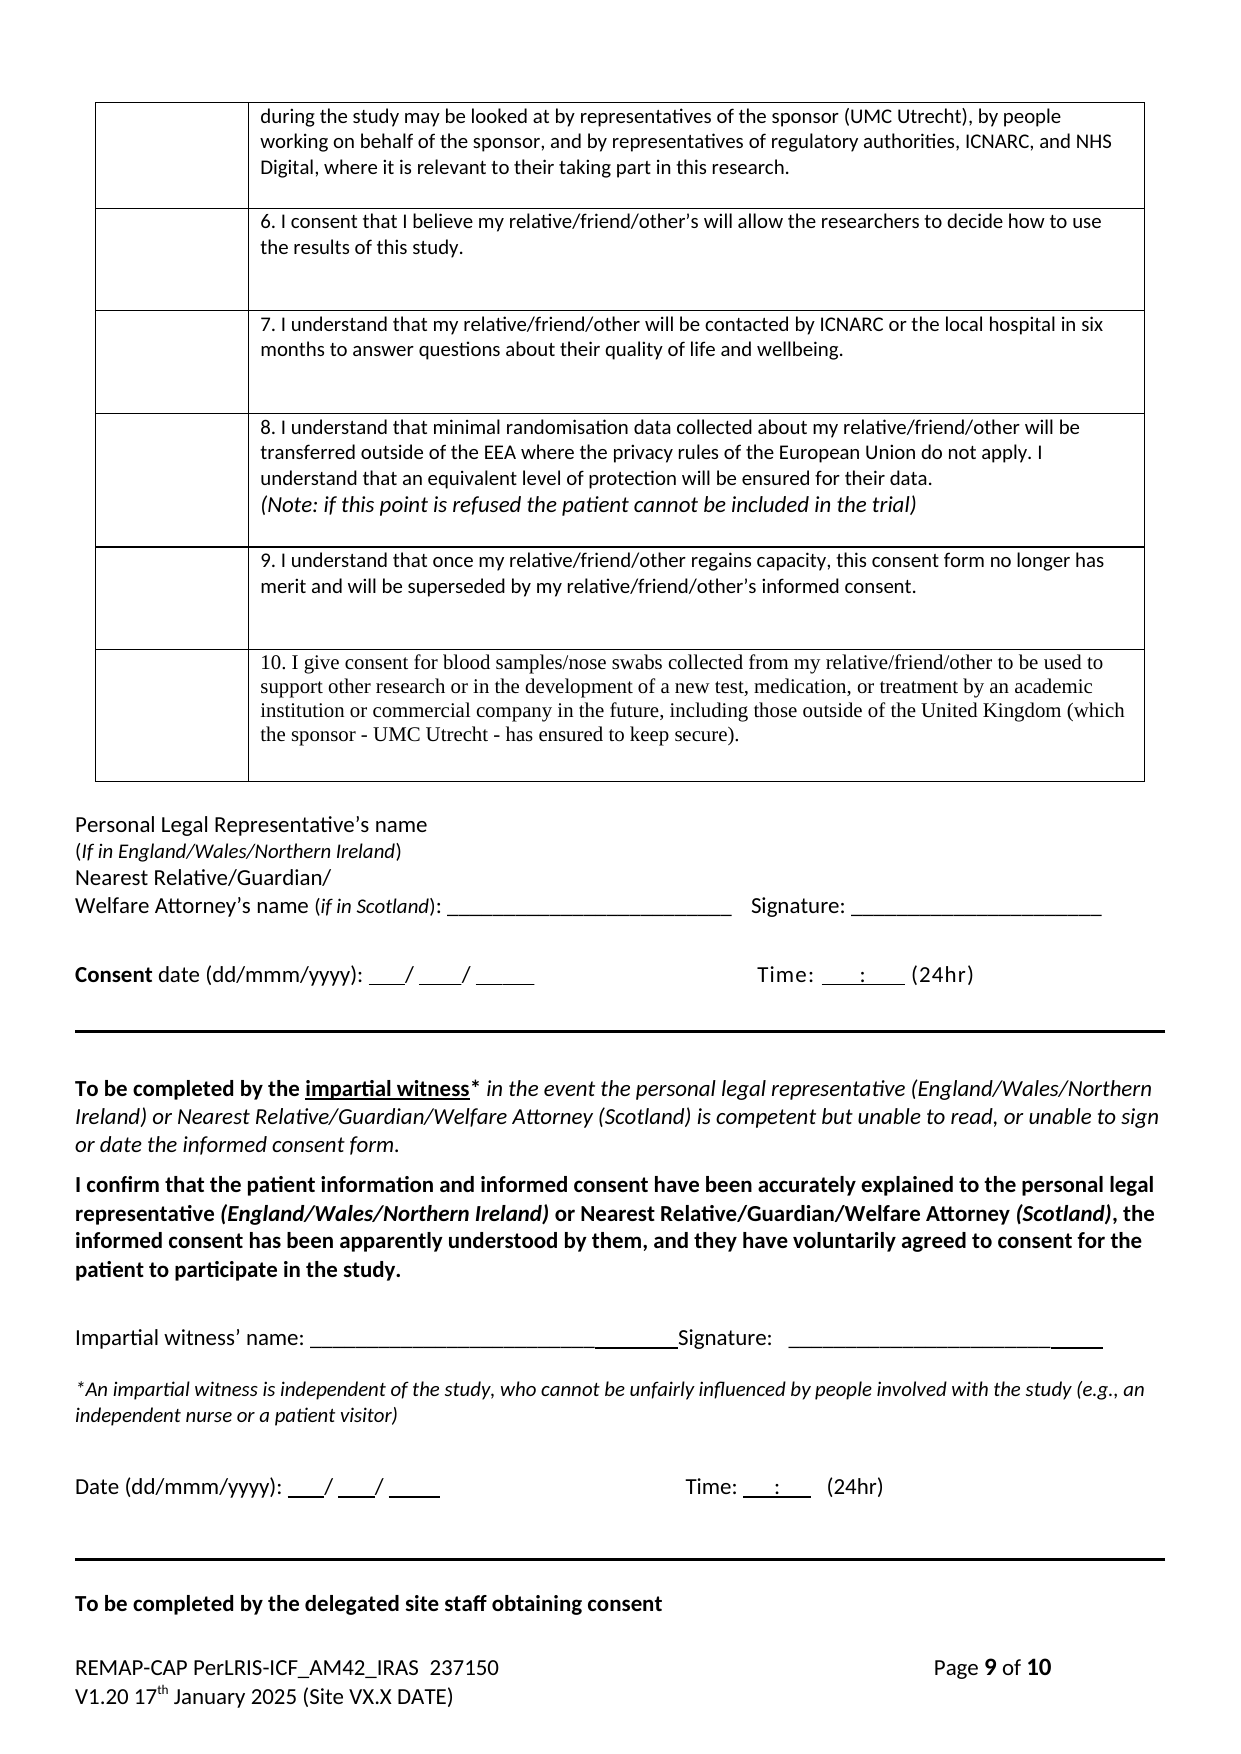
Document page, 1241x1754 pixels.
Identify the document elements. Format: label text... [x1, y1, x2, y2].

table_cell 6. I consent that I believe my relative/friend/other’s will allow the researchers to decide how to use the results of this study. [249, 209, 1144, 310]
table_cell [96, 209, 248, 310]
text Date (dd/mmm/yyyy): / / Time: : (24hr) [75, 1472, 1165, 1500]
text *An impartial witness is independent of the study, who cannot be unfairly influenced by people involved with the study (e.g., an independent nurse or a patient visitor) [75, 1377, 1165, 1427]
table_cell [249, 103, 1144, 207]
text To be completed by the impartial witness* in the event the personal legal representative (England/Wales/Northern Ireland) or Nearest Relative/Guardian/Welfare Attorney (Scotland) is competent but unable to read, or unable to sign or date the informed consent form. [75, 1074, 1165, 1158]
table_cell 8. I understand that minimal randomisation data collected about my relative/friend/other will be transferred outside of the EEA where the privacy rules of the European Union do not apply. I understand that an equivalent level of protection will be ensured for their data. (Note: if this point is refused the patient cannot be included in the trial) [249, 414, 1144, 546]
table_cell 9. I understand that once my relative/friend/other regains capacity, this consent form no longer has merit and will be superseded by my relative/friend/other’s informed consent. [249, 548, 1144, 649]
table_cell [96, 414, 248, 546]
text Welfare Attorney’s name (if in Scotland): _________________________ Signature: ______________________ [75, 891, 1165, 919]
table_cell [96, 311, 248, 413]
table_cell [96, 548, 248, 649]
text Impartial witness’ name: _________________________ Signature: _______________________ [75, 1323, 1165, 1351]
text Personal Legal Representative’s name [75, 810, 1165, 838]
text (If in England/Wales/Northern Ireland) [75, 838, 1165, 863]
table_cell 7. I understand that my relative/friend/other will be contacted by ICNARC or the local hospital in six months to answer questions about their quality of life and wellbeing. [249, 311, 1144, 413]
text Nearest Relative/Guardian/ [75, 863, 1165, 891]
table_cell [96, 103, 248, 207]
table_cell 10. I give consent for blood samples/nose swabs collected from my relative/friend/other to be used to support other research or in the development of a new test, medication, or treatment by an academic institution or commercial company in the future, including those outside of the United Kingdom (which the sponsor - UMC Utrecht - has ensured to keep secure). [249, 650, 1144, 781]
text I confirm that the patient information and informed consent have been accurately explained to the personal legal representative (England/Wales/Northern Ireland) or Nearest Relative/Guardian/Welfare Attorney (Scotland), the informed consent has been apparently understood by them, and they have voluntarily agreed to consent for the patient to participate in the study. [75, 1171, 1165, 1283]
text To be completed by the delegated site staff obtaining consent [75, 1589, 1165, 1617]
text Consent date (dd/mmm/yyyy): / / Time: : (24hr) [75, 960, 1165, 988]
table_cell [96, 650, 248, 781]
